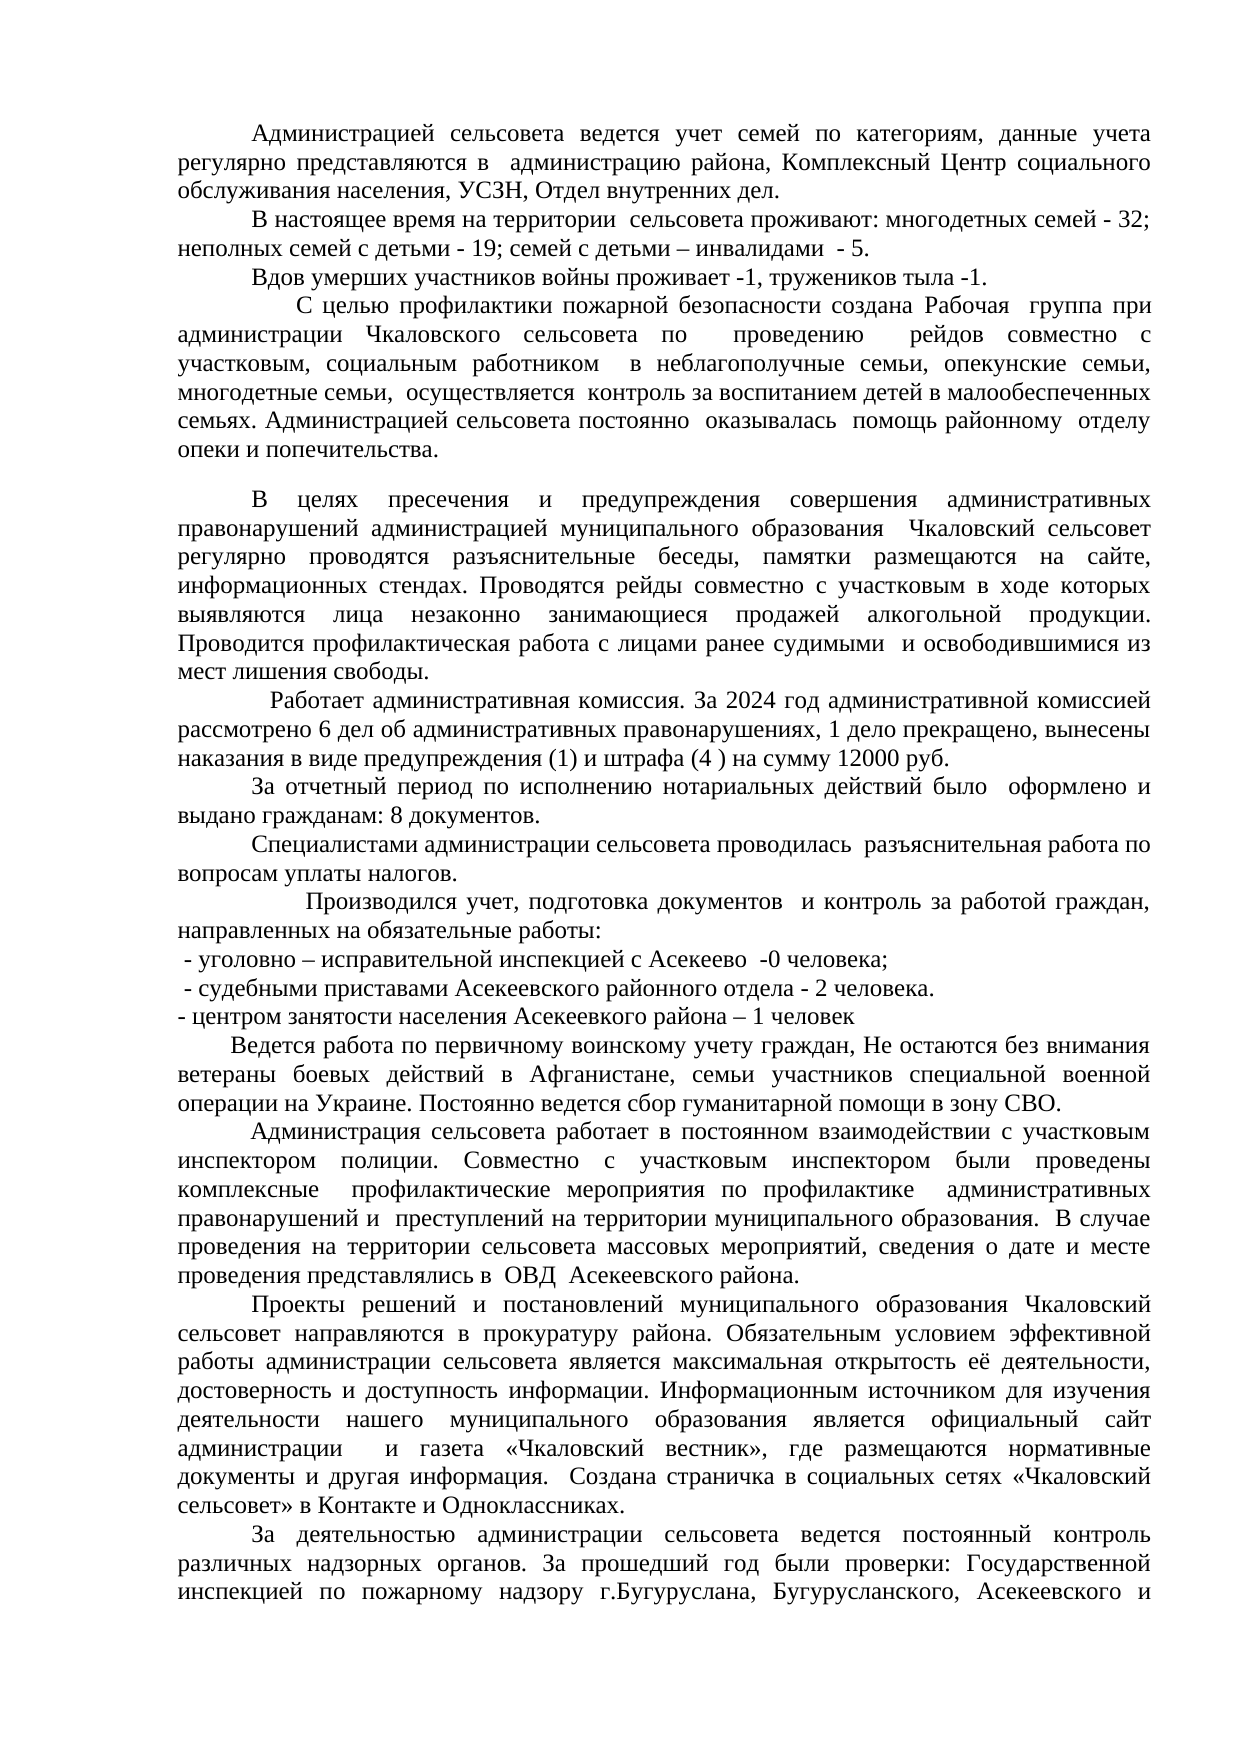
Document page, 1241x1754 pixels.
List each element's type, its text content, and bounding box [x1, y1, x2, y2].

text Вдов умерших участников войны проживает -1, тружеников тыла -1. [177, 262, 1152, 291]
text В целях пресечения и предупреждения совершения административных правонарушений администрацией муниципального образования Чкаловский сельсовет регулярно проводятся разъяснительные беседы, памятки размещаются на сайте, информационных стендах. Проводятся рейды совместно с участковым в ходе которых выявляются лица незаконно занимающиеся продажей алкогольной продукции. Проводится профилактическая работа с лицами ранее судимыми и освободившимися из мест лишения свободы. [177, 484, 1152, 685]
text Администрацией сельсовета ведется учет семей по категориям, данные учета регулярно представляются в администрацию района, Комплексный Центр социального обслуживания населения, УСЗН, Отдел внутренних дел. [177, 118, 1152, 204]
text - центром занятости населения Асекеевкого района – 1 человек [177, 1001, 1152, 1030]
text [177, 1519, 1152, 1605]
text Производился учет, подготовка документов и контроль за работой граждан, направленных на обязательные работы: [177, 886, 1152, 944]
text Ведется работа по первичному воинскому учету граждан, Не остаются без внимания ветераны боевых действий в Афганистане, семьи участников специальной военной операции на Украине. Постоянно ведется сбор гуманитарной помощи в зону СВО. [177, 1030, 1152, 1116]
text - уголовно – исправительной инспекцией с Асекеево -0 человека; [177, 944, 1152, 973]
text Работает административная комиссия. За 2024 год административной комиссией рассмотрено 6 дел об административных правонарушениях, 1 дело прекращено, вынесены наказания в виде предупреждения (1) и штрафа (4 ) на сумму 12000 руб. [177, 685, 1152, 771]
text В настоящее время на территории сельсовета проживают: многодетных семей - 32; неполных семей с детьми - 19; семей с детьми – инвалидами - 5. [177, 204, 1152, 262]
text Специалистами администрации сельсовета проводилась разъяснительная работа по вопросам уплаты налогов. [177, 829, 1152, 886]
text - судебными приставами Асекеевского районного отдела - 2 человека. [177, 973, 1152, 1001]
text За отчетный период по исполнению нотариальных действий было оформлено и выдано гражданам: 8 документов. [177, 771, 1152, 829]
text С целью профилактики пожарной безопасности создана Рабочая группа при администрации Чкаловского сельсовета по проведению рейдов совместно с участковым, социальным работником в неблагополучные семьи, опекунские семьи, многодетные семьи, осуществляется контроль за воспитанием детей в малообеспеченных семьях. Администрацией сельсовета постоянно оказывалась помощь районному отделу опеки и попечительства. [177, 291, 1152, 463]
text Администрация сельсовета работает в постоянном взаимодействии с участковым инспектором полиции. Совместно с участковым инспектором были проведены комплексные профилактические мероприятия по профилактике административных правонарушений и преступлений на территории муниципального образования. В случае проведения на территории сельсовета массовых мероприятий, сведения о дате и месте проведения представлялись в ОВД Асекеевского района. [177, 1116, 1152, 1289]
text Проекты решений и постановлений муниципального образования Чкаловский сельсовет направляются в прокуратуру района. Обязательным условием эффективной работы администрации сельсовета является максимальная открытость её деятельности, достоверность и доступность информации. Информационным источником для изучения деятельности нашего муниципального образования является официальный сайт администрации и газета «Чкаловский вестник», где размещаются нормативные документы и другая информация. Создана страничка в социальных сетях «Чкаловский сельсовет» в Контакте и Одноклассниках. [177, 1289, 1152, 1519]
